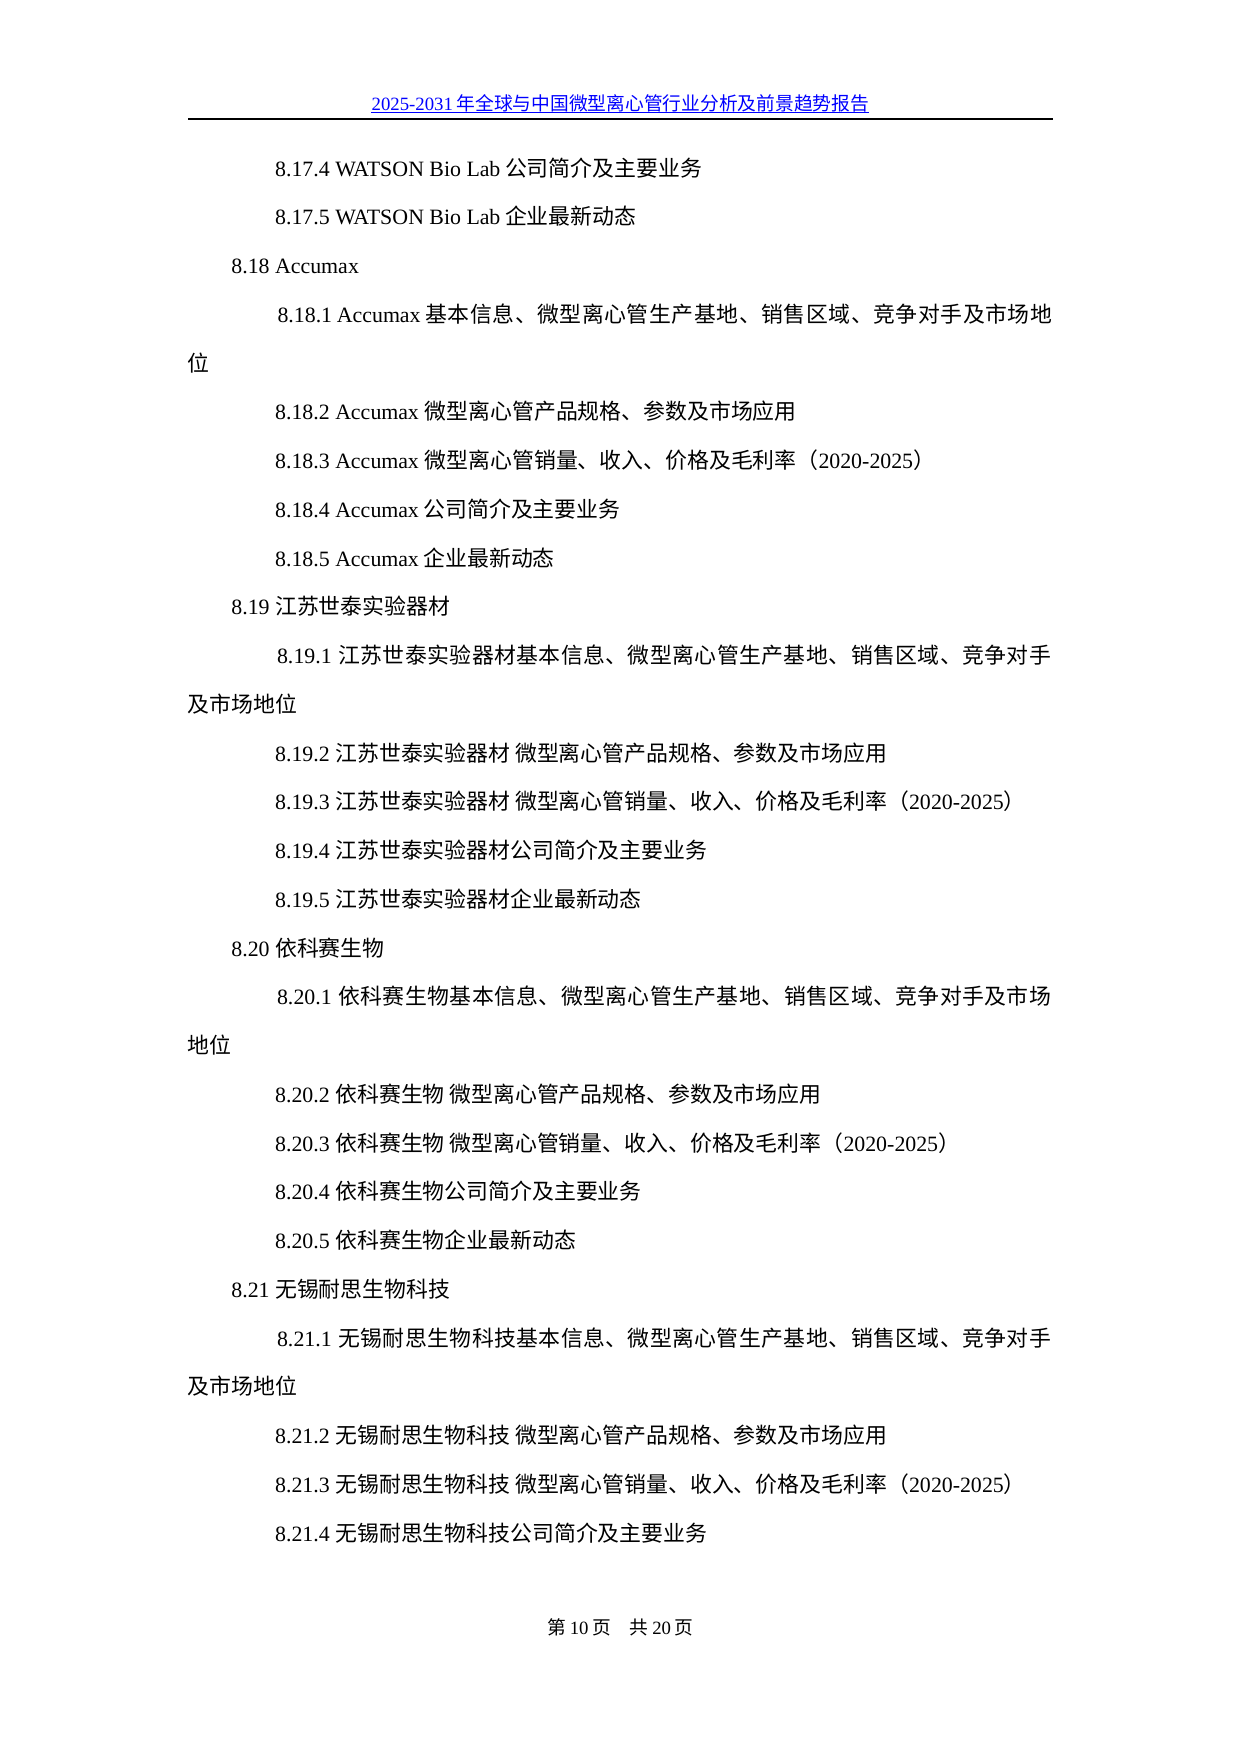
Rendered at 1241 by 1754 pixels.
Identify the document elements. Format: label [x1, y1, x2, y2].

text [187, 150, 1053, 1548]
